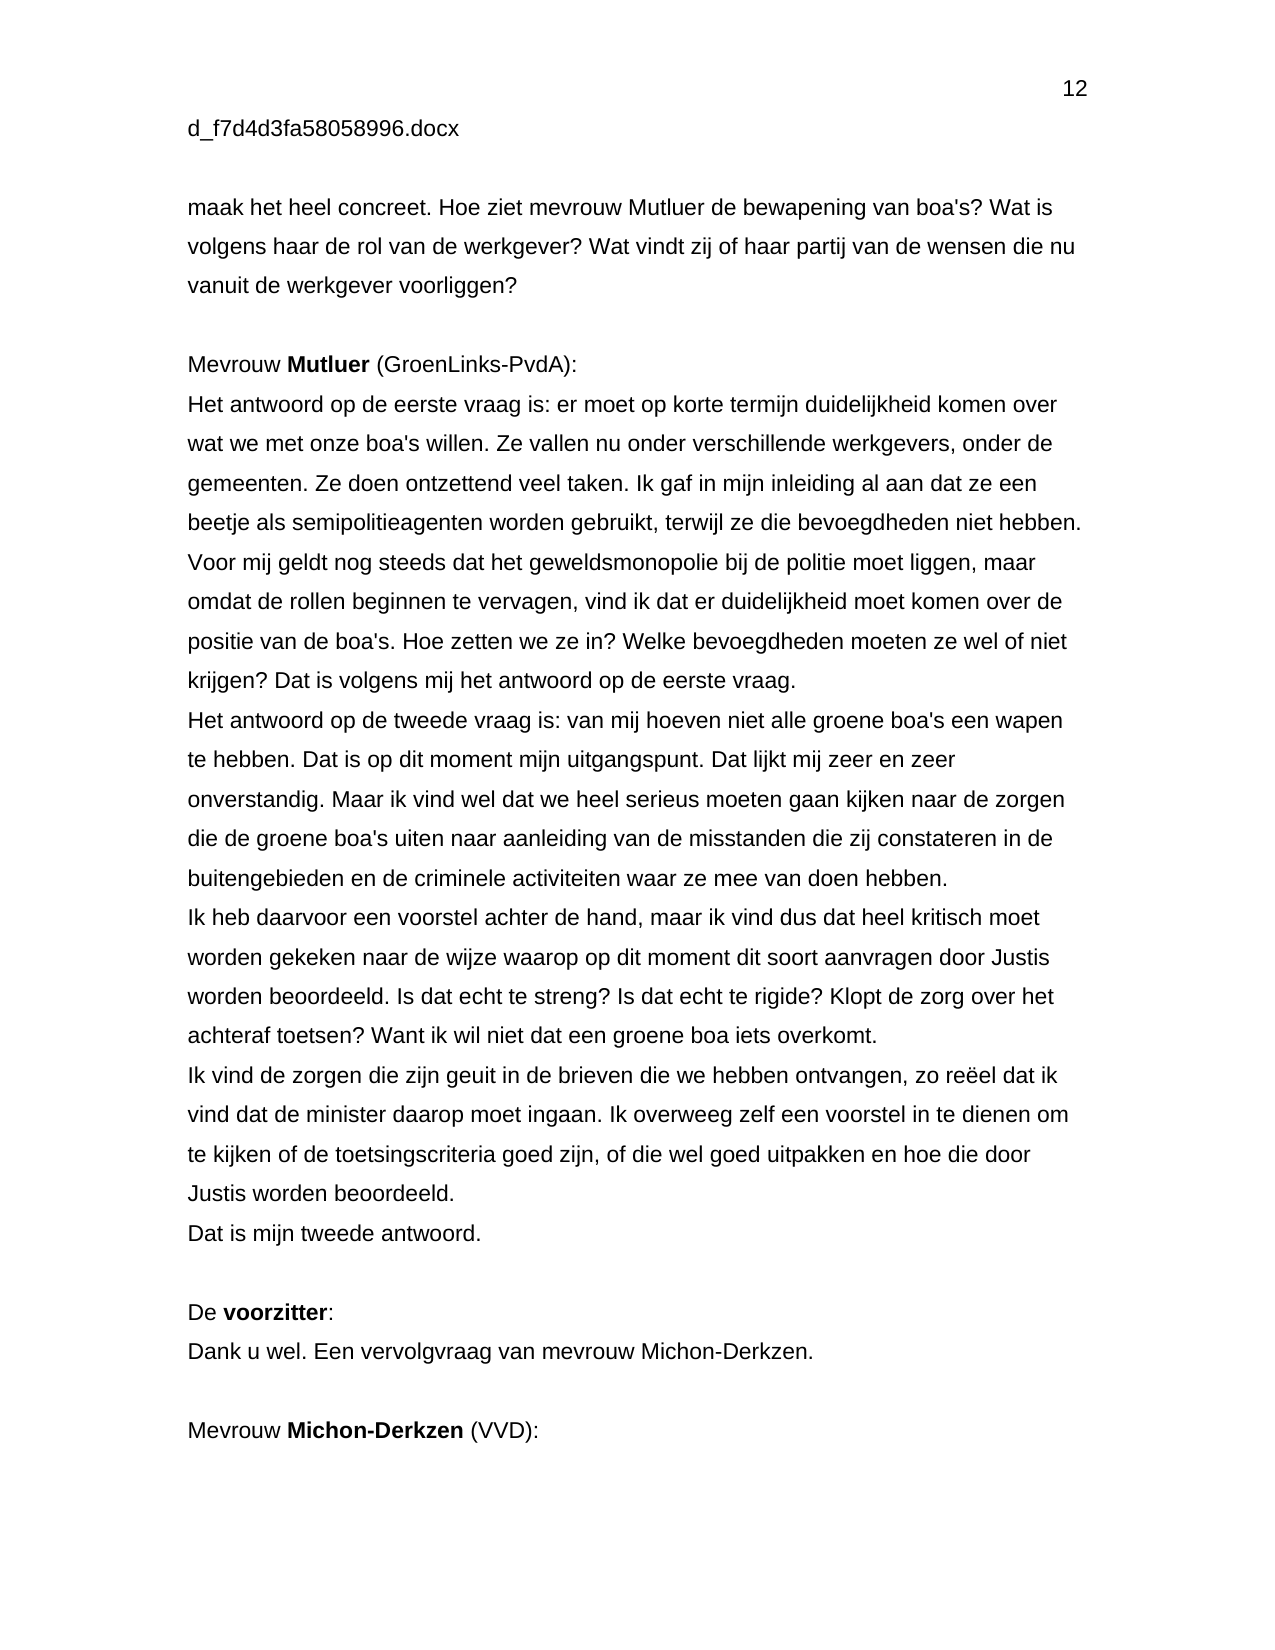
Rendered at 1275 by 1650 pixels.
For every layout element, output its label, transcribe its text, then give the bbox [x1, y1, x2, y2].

text Dank u wel. Een vervolgvraag van mevrouw Michon-Derkzen. [187, 1338, 1087, 1365]
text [187, 193, 1087, 299]
text Dat is mijn tweede antwoord. [187, 1220, 1087, 1246]
text Mevrouw Mutluer (GroenLinks-PvdA): [187, 351, 1087, 378]
text De voorzitter: [187, 1299, 1087, 1325]
text Het antwoord op de eerste vraag is: er moet op korte termijn duidelijkheid komen over wat we met onze boa's willen. Ze vallen nu onder verschillende werkgevers, onder de gemeenten. Ze doen ontzettend veel taken. Ik gaf in mijn inleiding al aan dat ze een beetje als semipolitieagenten worden gebruikt, terwijl ze die bevoegdheden niet hebben. Voor mij geldt nog steeds dat het geweldsmonopolie bij de politie moet liggen, maar omdat de rollen beginnen te vervagen, vind ik dat er duidelijkheid moet komen over de positie van de boa's. Hoe zetten we ze in? Welke bevoegdheden moeten ze wel of niet krijgen? Dat is volgens mij het antwoord op de eerste vraag. [187, 391, 1087, 693]
text Ik vind de zorgen die zijn geuit in de brieven die we hebben ontvangen, zo reëel dat ik vind dat de minister daarop moet ingaan. Ik overweeg zelf een voorstel in te dienen om te kijken of de toetsingscriteria goed zijn, of die wel goed uitpakken en hoe die door Justis worden beoordeeld. [187, 1062, 1087, 1207]
text Mevrouw Michon-Derkzen (VVD): [187, 1417, 1087, 1444]
text Het antwoord op de tweede vraag is: van mij hoeven niet alle groene boa's een wapen te hebben. Dat is op dit moment mijn uitgangspunt. Dat lijkt mij zeer en zeer onverstandig. Maar ik vind wel dat we heel serieus moeten gaan kijken naar de zorgen die de groene boa's uiten naar aanleiding van de misstanden die zij constateren in de buitengebieden en de criminele activiteiten waar ze mee van doen hebben. [187, 707, 1087, 891]
text Ik heb daarvoor een voorstel achter de hand, maar ik vind dus dat heel kritisch moet worden gekeken naar de wijze waarop op dit moment dit soort aanvragen door Justis worden beoordeeld. Is dat echt te streng? Is dat echt te rigide? Klopt de zorg over het achteraf toetsen? Want ik wil niet dat een groene boa iets overkomt. [187, 904, 1087, 1049]
